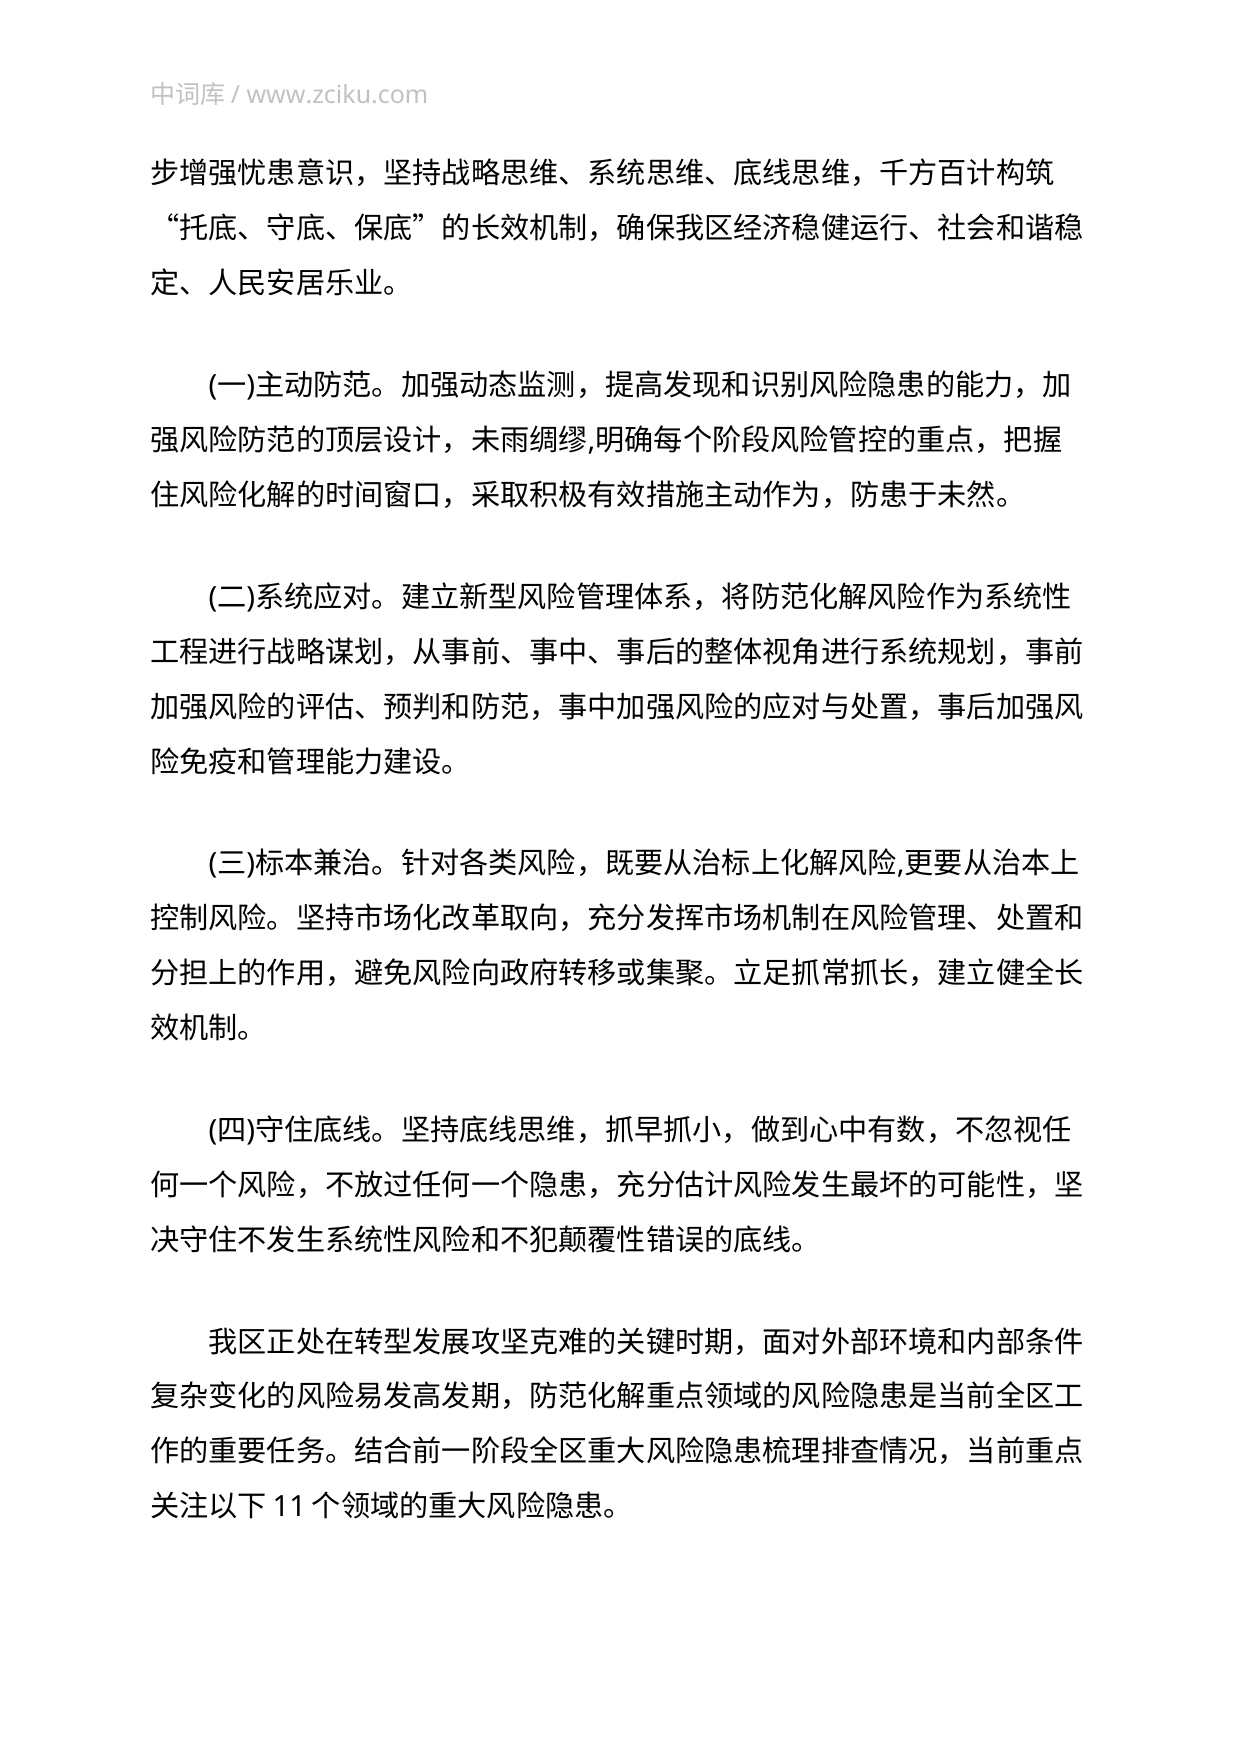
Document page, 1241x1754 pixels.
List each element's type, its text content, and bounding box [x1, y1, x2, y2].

text (二)系统应对。建立新型风险管理体系，将防范化解风险作为系统性工程进行战略谋划，从事前、事中、事后的整体视角进行系统规划，事前加强风险的评估、预判和防范，事中加强风险的应对与处置，事后加强风险免疫和管理能力建设。 [150, 573, 1090, 780]
text (一)主动防范。加强动态监测，提高发现和识别风险隐患的能力，加强风险防范的顶层设计，未雨绸缪,明确每个阶段风险管控的重点，把握住风险化解的时间窗口，采取积极有效措施主动作为，防患于未然。 [150, 362, 1090, 514]
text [150, 150, 1090, 302]
text (三)标本兼治。针对各类风险，既要从治标上化解风险,更要从治本上控制风险。坚持市场化改革取向，充分发挥市场机制在风险管理、处置和分担上的作用，避免风险向政府转移或集聚。立足抓常抓长，建立健全长效机制。 [150, 840, 1090, 1047]
text 我区正处在转型发展攻坚克难的关键时期，面对外部环境和内部条件复杂变化的风险易发高发期，防范化解重点领域的风险隐患是当前全区工作的重要任务。结合前一阶段全区重大风险隐患梳理排查情况，当前重点关注以下11个领域的重大风险隐患。 [150, 1318, 1090, 1525]
text (四)守住底线。坚持底线思维，抓早抓小，做到心中有数，不忽视任何一个风险，不放过任何一个隐患，充分估计风险发生最坏的可能性，坚决守住不发生系统性风险和不犯颠覆性错误的底线。 [150, 1106, 1090, 1259]
